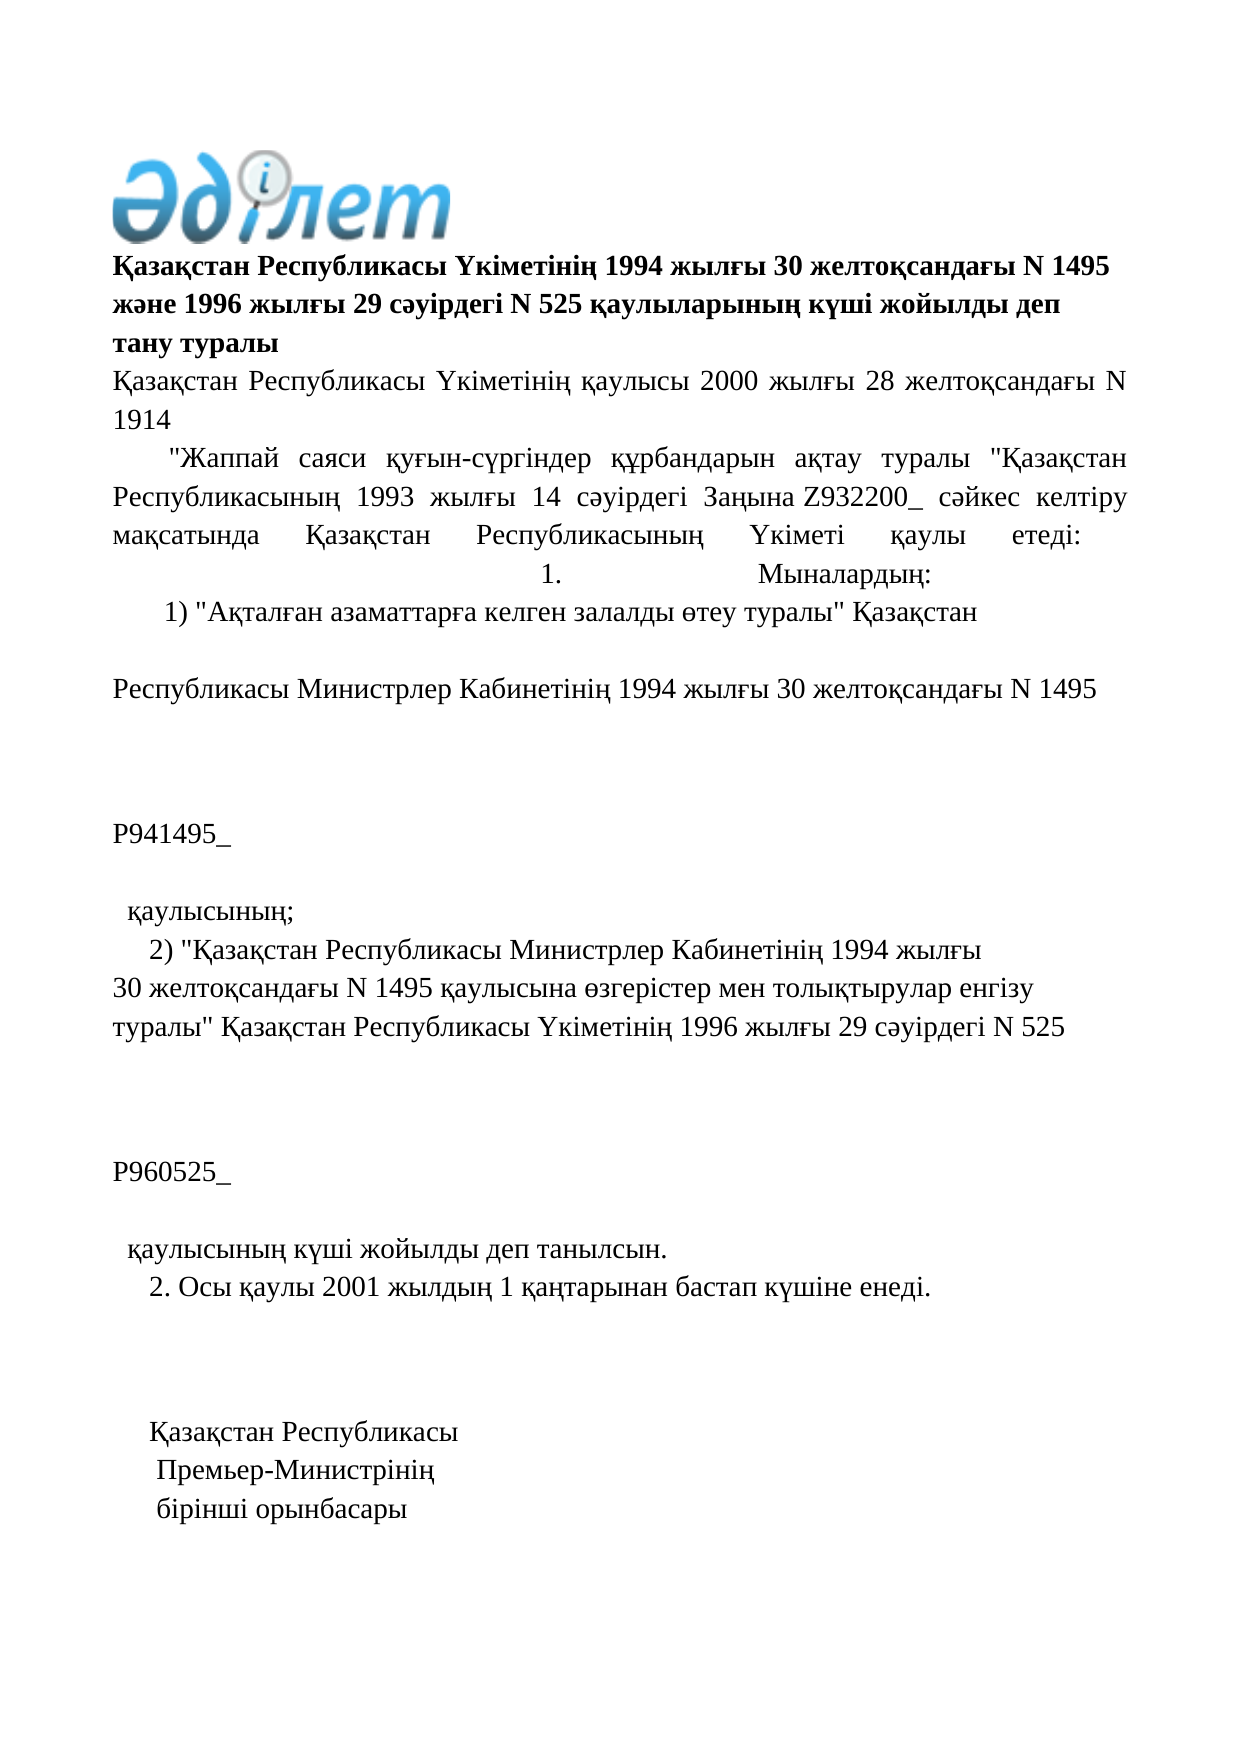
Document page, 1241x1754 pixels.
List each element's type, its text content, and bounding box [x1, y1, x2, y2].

text 2) "Қазақстан Республикасы Министрлер Кабинетінің 1994 жылғы [112, 932, 1128, 965]
text P941495_ [112, 816, 1128, 888]
text қаулысының күші жойылды деп танылсын. [112, 1231, 1128, 1264]
text 2. Осы қаулы 2001 жылдың 1 қаңтарынан бастап күшіне енеді. [112, 1269, 1128, 1303]
text P960525_ [112, 1154, 1128, 1226]
text 30 желтоқсандағы N 1495 қаулысына өзгерістер мен толықтырулар енгізу [112, 970, 1128, 1004]
text бірінші орынбасары [112, 1491, 1128, 1524]
text Премьер-Министрінің [112, 1452, 1128, 1486]
picture [112, 150, 451, 244]
text Қазақстан Республикасы Үкіметінің қаулысы 2000 жылғы 28 желтоқсандағы N 1914 [112, 363, 1128, 435]
text қаулысының; [112, 893, 1128, 927]
text Қазақстан Республикасы Үкіметінің 1994 жылғы 30 желтоқсандағы N 1495 және 1996 жылғы 29 сәуірдегі N 525 қаулыларының күші жойылды деп тану туралы [112, 248, 1128, 358]
text туралы" Қазақстан Республикасы Үкіметінің 1996 жылғы 29 сәуірдегі N 525 [112, 1009, 1128, 1042]
text Қазақстан Республикасы [112, 1414, 1128, 1447]
text Республикасы Министрлер Кабинетінің 1994 жылғы 30 желтоқсандағы N 1495 [112, 672, 1128, 705]
text "Жаппай саяси қуғын-сүргіндер құрбандарын ақтау туралы "Қазақстан Республикасының 1993 жылғы 14 сәуірдегі Заңына Z932200_ сәйкес келтіру мақсатында Қазақстан Республикасының Үкіметі қаулы етеді: 1. Мыналардың: 1) "Ақталған азаматтарға келген залалды өтеу туралы" Қазақстан [112, 440, 1128, 628]
